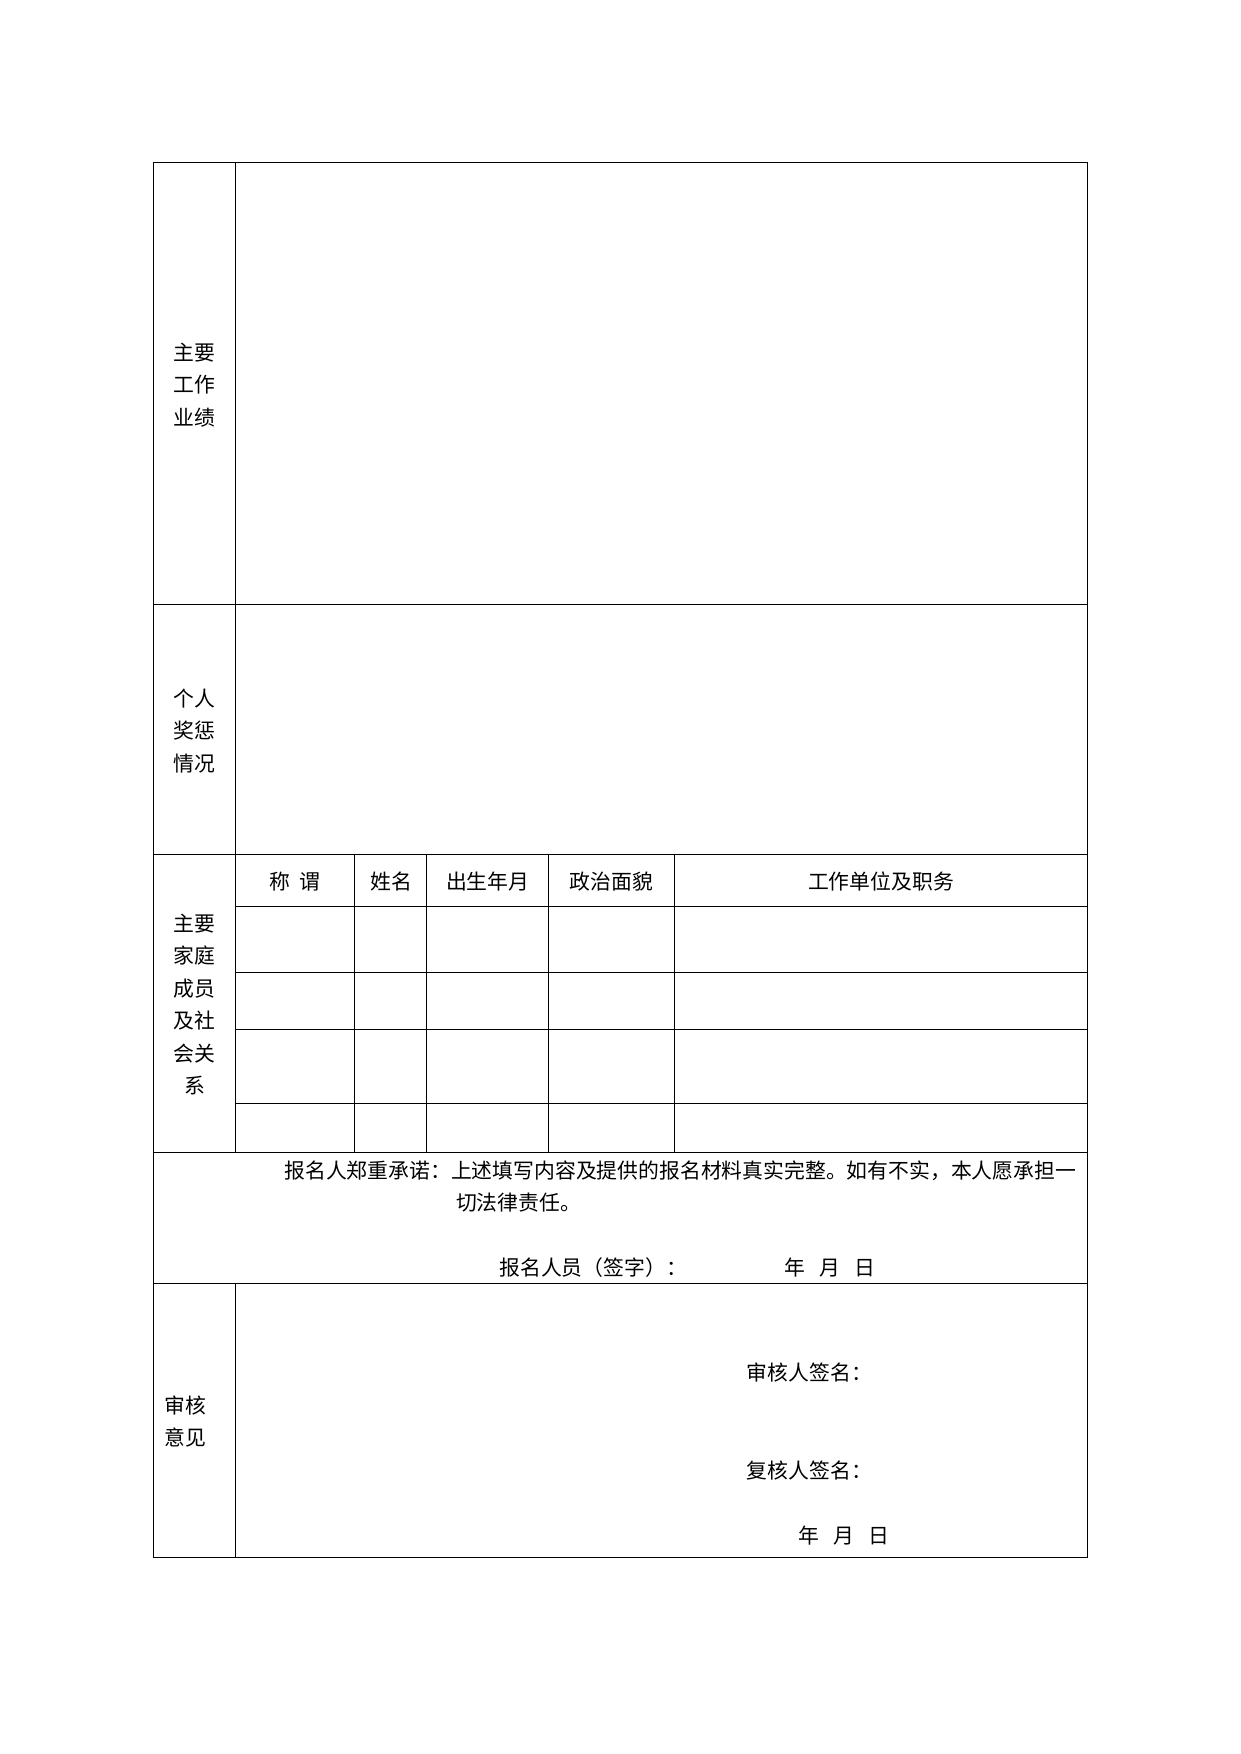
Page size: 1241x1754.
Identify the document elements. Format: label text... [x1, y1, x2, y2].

table_cell 主要家庭成员及社会关系 [154, 855, 235, 1152]
table_cell [427, 907, 548, 972]
table_cell 政治面貌 [549, 855, 674, 906]
table_cell [236, 163, 1087, 604]
table_cell [549, 973, 674, 1029]
table_cell [236, 1030, 354, 1103]
table_cell [236, 605, 1087, 854]
table_cell [549, 1030, 674, 1103]
table_cell 个人奖惩情况 [154, 605, 235, 854]
table_cell [675, 1030, 1087, 1103]
table_cell [675, 1104, 1087, 1152]
table_cell 称 谓 [236, 855, 354, 906]
table_cell [355, 907, 426, 972]
table_cell [427, 1030, 548, 1103]
table_cell 报名人郑重承诺：上述填写内容及提供的报名材料真实完整。如有不实，本人愿承担一切法律责任。 报名人员（签字）： 年 月 日 [154, 1153, 1087, 1283]
table_cell [549, 907, 674, 972]
table_cell 审核人签名： 复核人签名： 年 月 日 [236, 1284, 1087, 1557]
table_cell 姓名 [355, 855, 426, 906]
table_cell [236, 1104, 354, 1152]
table_cell [427, 1104, 548, 1152]
table_cell [355, 973, 426, 1029]
table_cell 工作单位及职务 [675, 855, 1087, 906]
table_cell [675, 973, 1087, 1029]
table_cell [355, 1104, 426, 1152]
table_cell [236, 907, 354, 972]
table_cell 主要工作业绩 [154, 163, 235, 604]
table_cell 出生年月 [427, 855, 548, 906]
table_cell [427, 973, 548, 1029]
table_cell 审核 意见 [154, 1284, 235, 1557]
table_cell [675, 907, 1087, 972]
table_cell [236, 973, 354, 1029]
table_cell [355, 1030, 426, 1103]
table_cell [549, 1104, 674, 1152]
